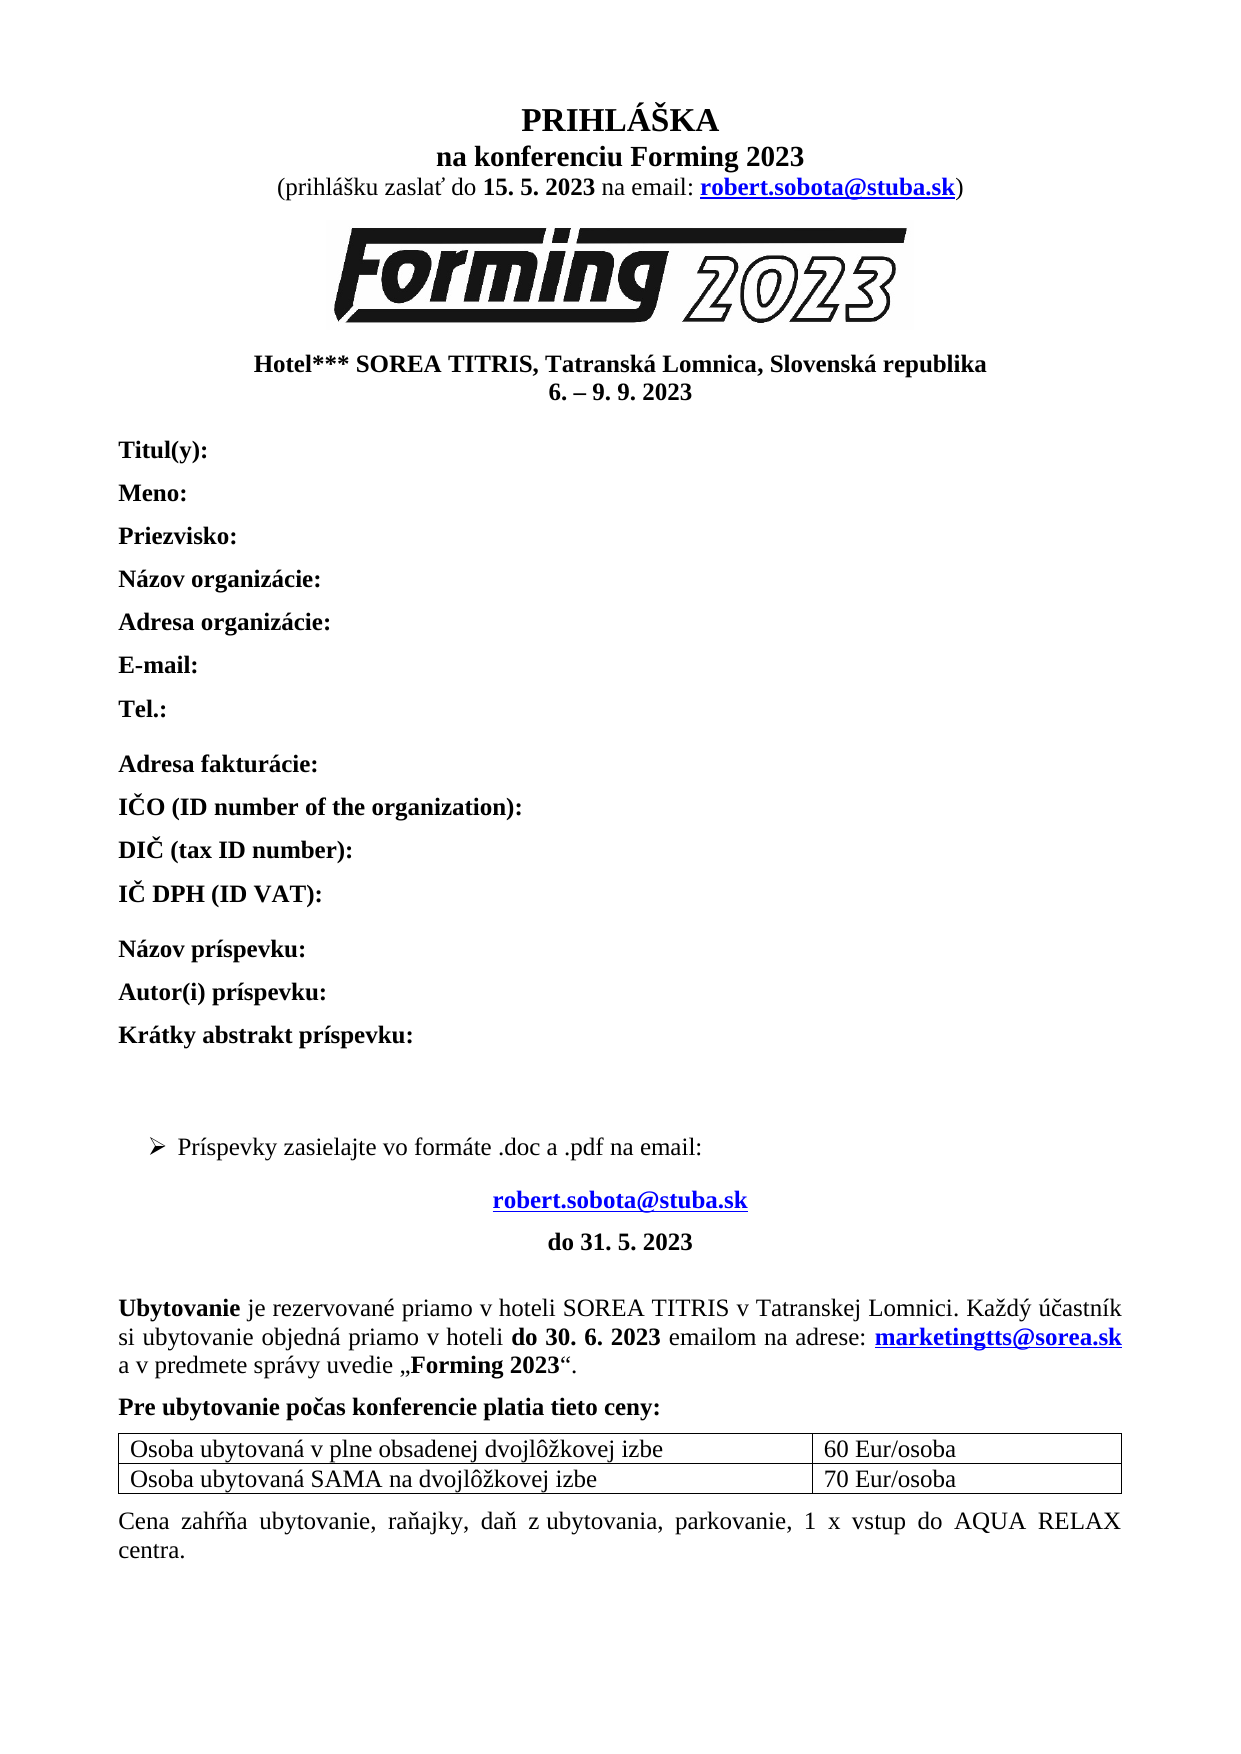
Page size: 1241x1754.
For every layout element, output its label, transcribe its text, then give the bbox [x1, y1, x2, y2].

text Názov organizácie: [118, 564, 1122, 593]
text Hotel*** SOREA TITRIS, Tatranská Lomnica, Slovenská republika [118, 349, 1122, 377]
text Adresa fakturácie: [118, 749, 1122, 778]
text 6. – 9. 9. 2023 [118, 377, 1122, 406]
picture [326, 220, 915, 330]
table_cell 70 Eur/osoba [813, 1464, 1121, 1493]
text robert.sobota@stuba.sk [118, 1186, 1122, 1214]
text IČO (ID number of the organization): [118, 792, 1122, 821]
table_header Osoba ubytovaná v plne obsadenej dvojlôžkovej izbe [119, 1434, 812, 1463]
table_header 60 Eur/osoba [813, 1434, 1121, 1463]
text Názov príspevku: [118, 934, 1122, 963]
text Tel.: [118, 694, 1122, 722]
list Príspevky zasielajte vo formáte .doc a .pdf na email: [148, 1132, 1122, 1161]
text IČ DPH (ID VAT): [118, 879, 1122, 907]
text Krátky abstrakt príspevku: [118, 1021, 1122, 1049]
text Pre ubytovanie počas konferencie platia tieto ceny: [118, 1392, 1122, 1421]
text E-mail: [118, 651, 1122, 679]
text PRIHLÁŠKA [118, 100, 1122, 139]
text Meno: [118, 478, 1122, 507]
text Titul(y): [118, 435, 1122, 464]
text do 31. 5. 2023 [118, 1227, 1122, 1256]
table_cell Osoba ubytovaná SAMA na dvojlôžkovej izbe [119, 1464, 812, 1493]
text Ubytovanie je rezervované priamo v hoteli SOREA TITRIS v Tatranskej Lomnici. Každý účastník si ubytovanie objedná priamo v hoteli do 30. 6. 2023 emailom na adrese: marketingtts@sorea.sk a v predmete správy uvedie „Forming 2023“. [118, 1293, 1122, 1379]
text na konferenciu Forming 2023 [118, 139, 1122, 172]
text Priezvisko: [118, 521, 1122, 550]
text Adresa organizácie: [118, 607, 1122, 636]
text Cena zahŕňa ubytovanie, raňajky, daň z ubytovania, parkovanie, 1 x vstup do AQUA RELAX centra. [118, 1506, 1122, 1564]
text DIČ (tax ID number): [118, 836, 1122, 864]
text (prihlášku zaslať do 15. 5. 2023 na email: robert.sobota@stuba.sk) [118, 172, 1122, 201]
text Autor(i) príspevku: [118, 977, 1122, 1006]
